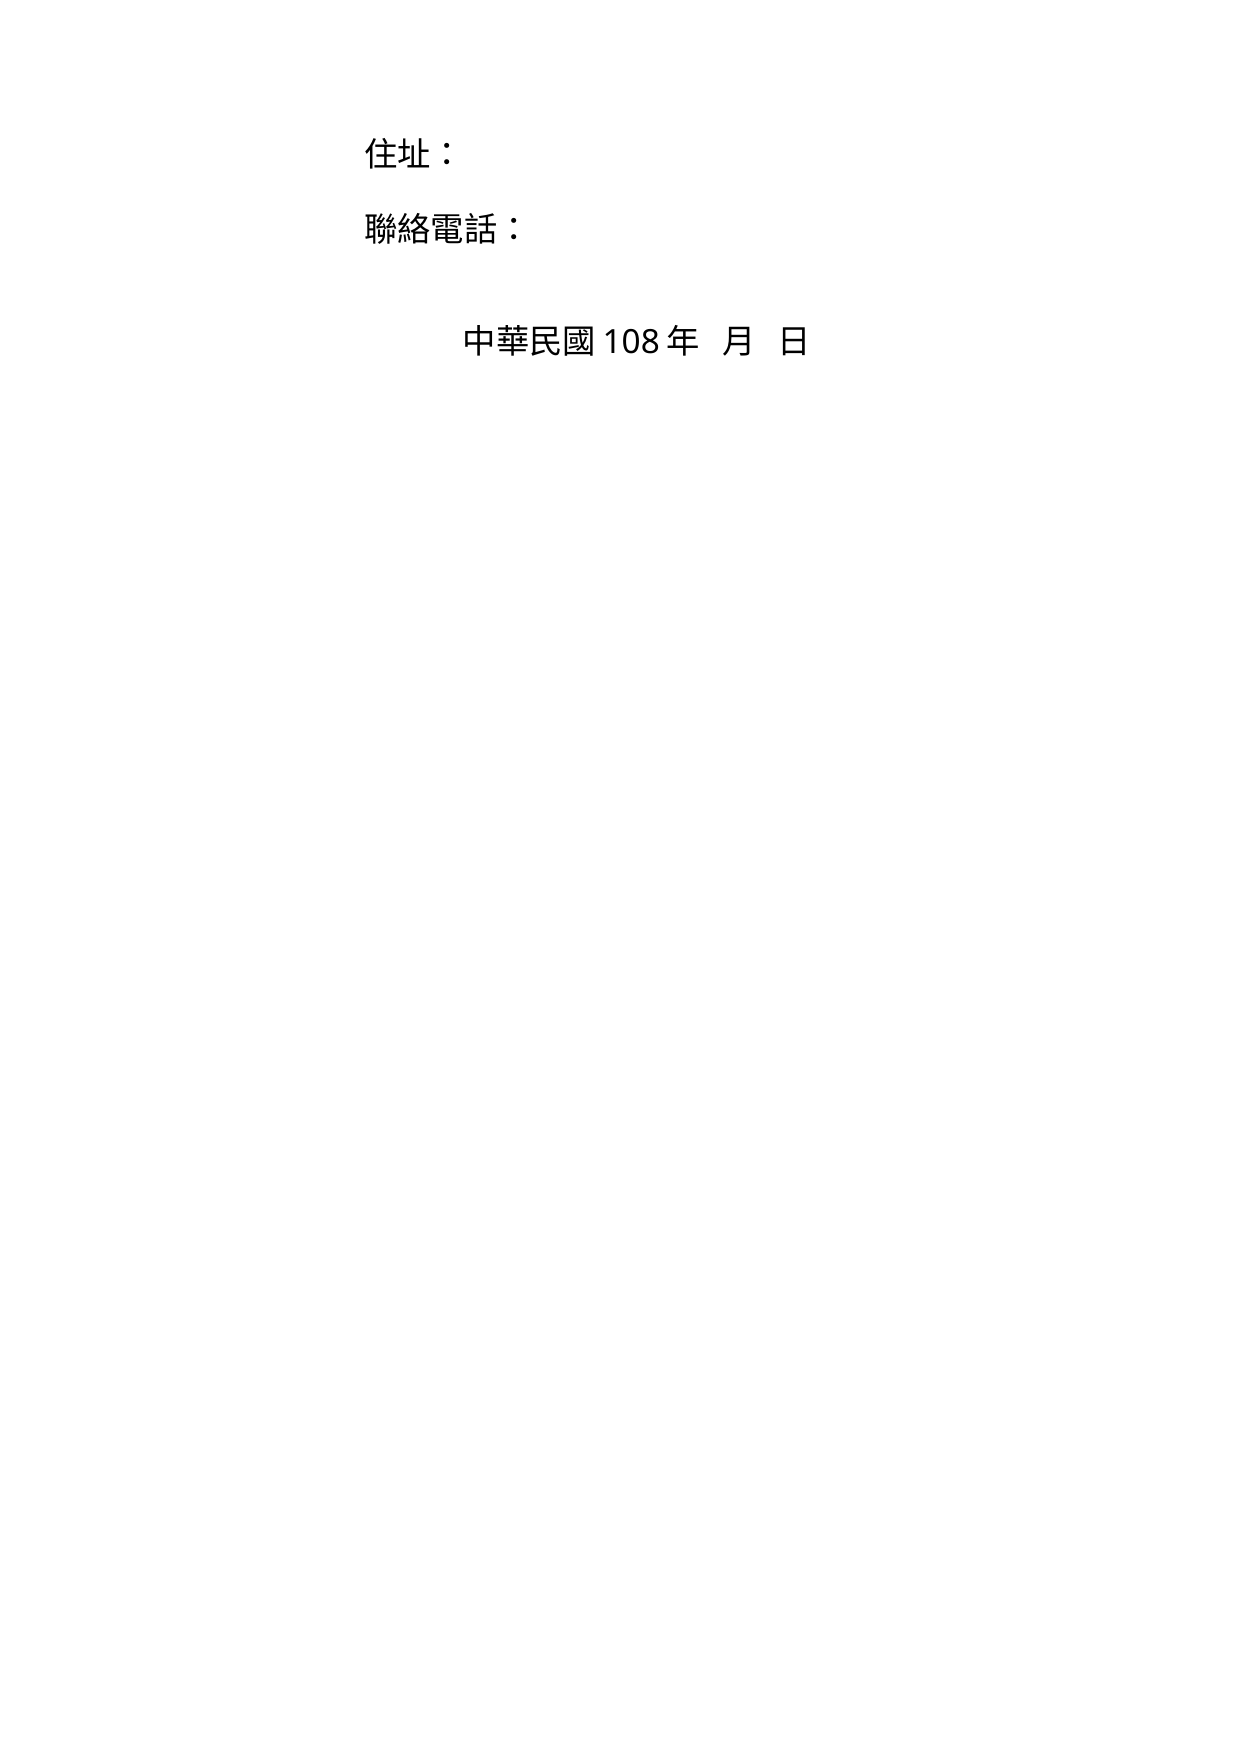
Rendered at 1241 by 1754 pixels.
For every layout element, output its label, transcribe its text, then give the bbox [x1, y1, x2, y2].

text 住址： [331, 114, 1122, 189]
text 聯絡電話： [331, 189, 1122, 302]
text 中華民國108年 月 日 [118, 302, 1122, 377]
